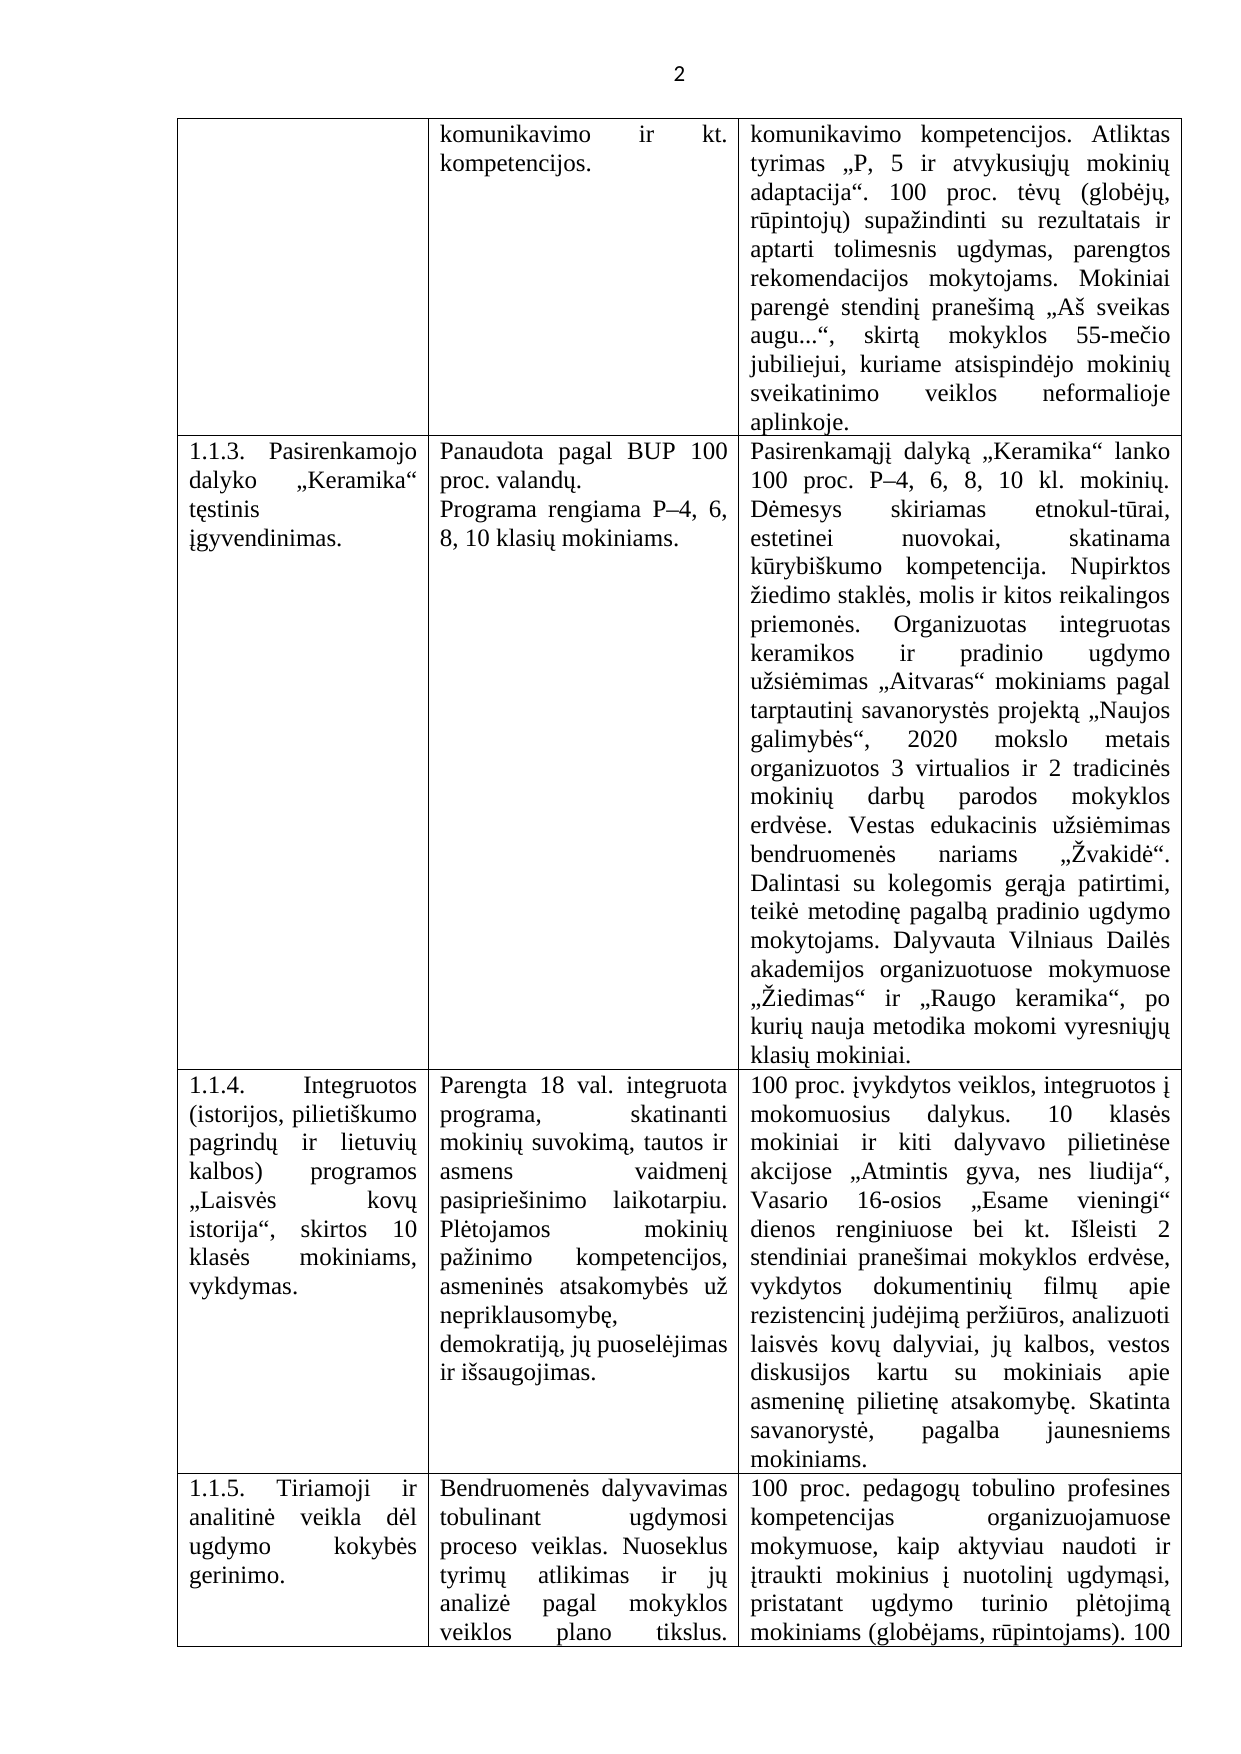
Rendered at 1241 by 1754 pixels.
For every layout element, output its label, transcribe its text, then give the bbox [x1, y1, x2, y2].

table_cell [739, 119, 1181, 435]
table_cell 100 proc. įvykdytos veiklos, integruotos į mokomuosius dalykus. 10 klasės mokiniai ir kiti dalyvavo pilietinėse akcijose „Atmintis gyva, nes liudija“, Vasario 16-osios „Esame vieningi“ dienos renginiuose bei kt. Išleisti 2 stendiniai pranešimai mokyklos erdvėse, vykdytos dokumentinių filmų apie rezistencinį judėjimą peržiūros, analizuoti laisvės kovų dalyviai, jų kalbos, vestos diskusijos kartu su mokiniais apie asmeninę pilietinę atsakomybę. Skatinta savanorystė, pagalba jaunesniems mokiniams. [739, 1070, 1181, 1472]
table_cell 1.1.3. Pasirenkamojo dalyko „Keramika“ tęstinis įgyvendinimas. [178, 436, 428, 1069]
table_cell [739, 1474, 1181, 1646]
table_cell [429, 119, 738, 435]
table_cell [429, 1474, 738, 1646]
table_cell Pasirenkamąjį dalyką „Keramika“ lanko 100 proc. P–4, 6, 8, 10 kl. mokinių. Dėmesys skiriamas etnokul-tūrai, estetinei nuovokai, skatinama kūrybiškumo kompetencija. Nupirktos žiedimo staklės, molis ir kitos reikalingos priemonės. Organizuotas integruotas keramikos ir pradinio ugdymo užsiėmimas „Aitvaras“ mokiniams pagal tarptautinį savanorystės projektą „Naujos galimybės“, 2020 mokslo metais organizuotos 3 virtualios ir 2 tradicinės mokinių darbų parodos mokyklos erdvėse. Vestas edukacinis užsiėmimas bendruomenės nariams „Žvakidė“. Dalintasi su kolegomis gerąja patirtimi, teikė metodinę pagalbą pradinio ugdymo mokytojams. Dalyvauta Vilniaus Dailės akademijos organizuotuose mokymuose „Žiedimas“ ir „Raugo keramika“, po kurių nauja metodika mokomi vyresniųjų klasių mokiniai. [739, 436, 1181, 1069]
table_cell 1.1.4. Integruotos (istorijos, pilietiškumo pagrindų ir lietuvių kalbos) programos „Laisvės kovų istorija“, skirtos 10 klasės mokiniams, vykdymas. [178, 1070, 428, 1472]
table_cell Panaudota pagal BUP 100 proc. valandų. Programa rengiama P–4, 6, 8, 10 klasių mokiniams. [429, 436, 738, 1069]
table_cell Parengta 18 val. integruota programa, skatinanti mokinių suvokimą, tautos ir asmens vaidmenį pasipriešinimo laikotarpiu. Plėtojamos mokinių pažinimo kompetencijos, asmeninės atsakomybės už nepriklausomybę, demokratiją, jų puoselėjimas ir išsaugojimas. [429, 1070, 738, 1472]
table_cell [178, 119, 428, 435]
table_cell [178, 1474, 428, 1646]
